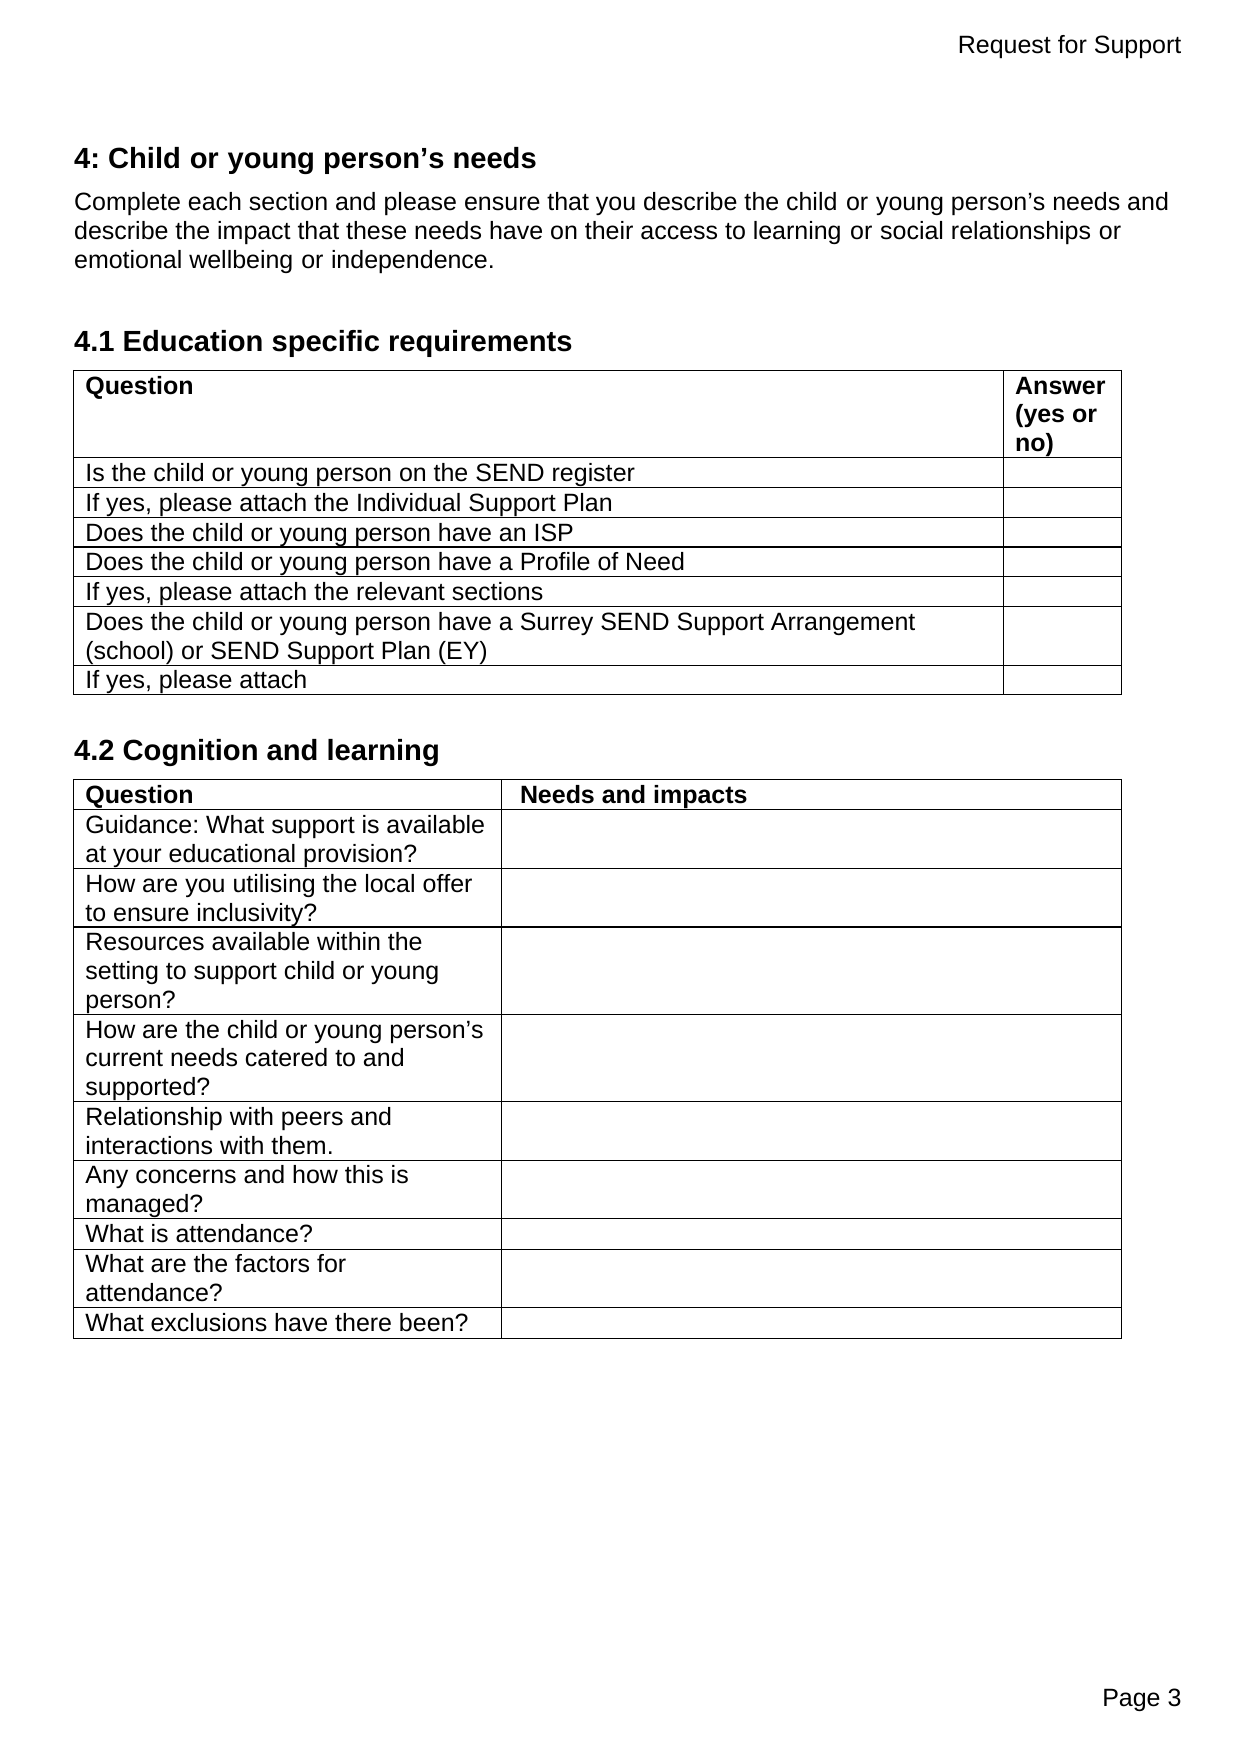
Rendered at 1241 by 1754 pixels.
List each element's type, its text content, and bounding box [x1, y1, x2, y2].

table_cell [1004, 607, 1121, 664]
subtitle 4.1 Education specific requirements [74, 324, 1181, 357]
table_cell Does the child or young person have a Profile of Need [74, 548, 1003, 576]
table_cell [502, 1308, 1121, 1337]
table_cell [1004, 488, 1121, 517]
table_cell What is attendance? [74, 1219, 501, 1248]
table_cell [1004, 548, 1121, 576]
table_cell Guidance: What support is available at your educational provision? [74, 810, 501, 868]
table_cell [502, 928, 1121, 1014]
table_cell How are you utilising the local offer to ensure inclusivity? [74, 869, 501, 926]
table_cell Any concerns and how this is managed? [74, 1161, 501, 1218]
table_cell [502, 1219, 1121, 1248]
table_cell What are the factors for attendance? [74, 1250, 501, 1307]
table_header Answer (yes or no) [1004, 371, 1121, 457]
table_cell Relationship with peers and interactions with them. [74, 1102, 501, 1159]
table_cell [502, 869, 1121, 926]
subtitle 4.2 Cognition and learning [74, 733, 1181, 766]
table_cell [1004, 666, 1121, 694]
table_cell Resources available within the setting to support child or young person? [74, 928, 501, 1014]
table_header Question [74, 371, 1003, 457]
table_cell How are the child or young person’s current needs catered to and supported? [74, 1015, 501, 1101]
table_header Needs and impacts [502, 780, 1121, 809]
table_header Question [74, 780, 501, 809]
table_cell [1004, 458, 1121, 487]
table_cell [502, 1015, 1121, 1101]
table_cell Is the child or young person on the SEND register [74, 458, 1003, 487]
table_cell Does the child or young person have a Surrey SEND Support Arrangement (school) or SEND Support Plan (EY) [74, 607, 1003, 664]
table_cell [502, 810, 1121, 868]
table_cell [502, 1102, 1121, 1159]
table_cell [1004, 518, 1121, 546]
table_cell [502, 1161, 1121, 1218]
table_cell Does the child or young person have an ISP [74, 518, 1003, 546]
table_cell If yes, please attach [74, 666, 1003, 694]
table_cell [1004, 577, 1121, 606]
table_cell [502, 1250, 1121, 1307]
table_cell If yes, please attach the relevant sections [74, 577, 1003, 606]
subtitle 4: Child or young person’s needs [74, 141, 1181, 175]
text Complete each section and please ensure that you describe the child or young person’s needs and describe the impact that these needs have on their access to learning or social relationships or emotional wellbeing or independence. [74, 187, 1181, 274]
table_cell What exclusions have there been? [74, 1308, 501, 1337]
table_cell If yes, please attach the Individual Support Plan [74, 488, 1003, 517]
